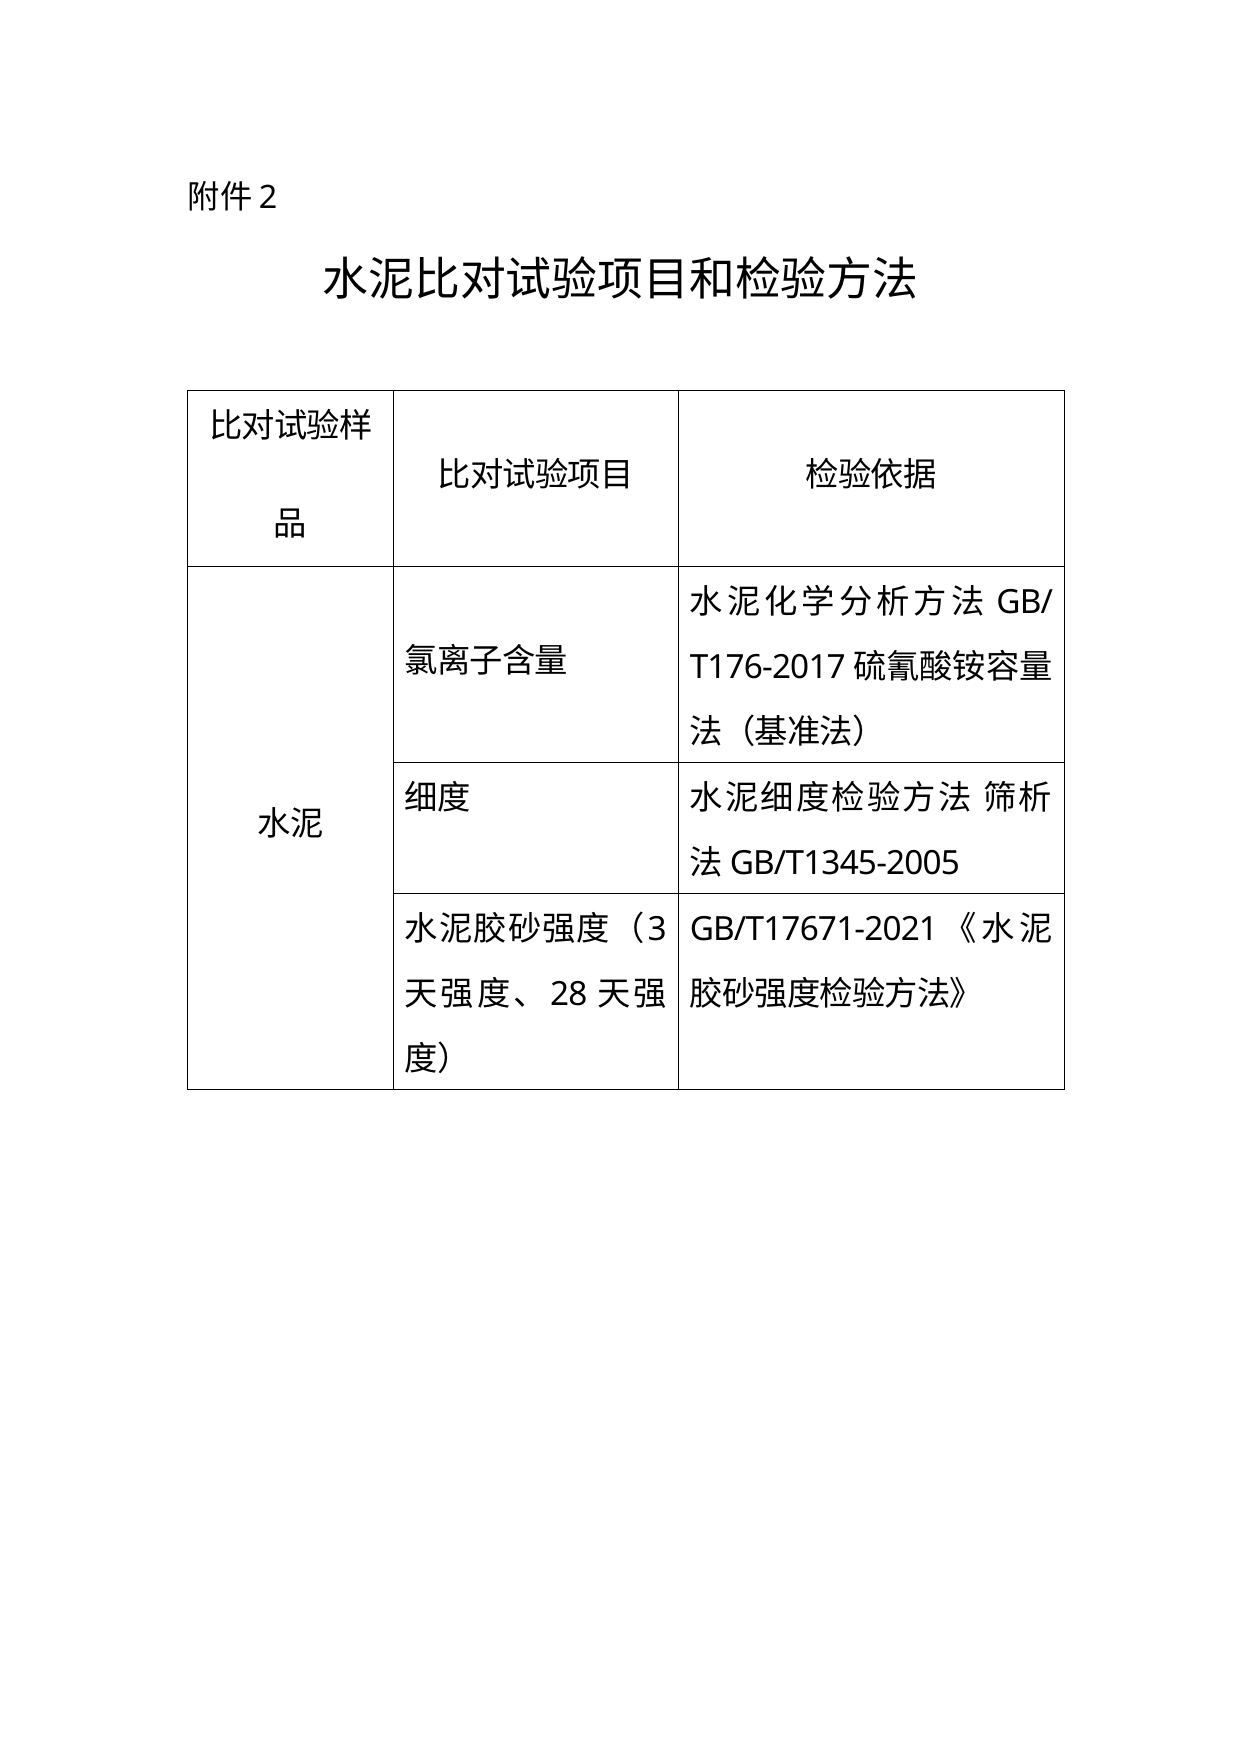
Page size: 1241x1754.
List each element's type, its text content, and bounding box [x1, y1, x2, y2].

table_header 检验依据 [679, 391, 1064, 566]
table_cell 氯离子含量 [394, 567, 678, 762]
table_cell 水泥细度检验方法 筛析法GB/T1345-2005 [679, 763, 1064, 893]
text 水泥比对试验项目和检验方法 [187, 227, 1053, 324]
table_cell GB/T17671-2021《水泥胶砂强度检验方法》 [679, 894, 1064, 1089]
table_header 比对试验项目 [394, 391, 678, 566]
table_cell 水泥化学分析方法GB/T176-2017硫氰酸铵容量法（基准法） [679, 567, 1064, 762]
text 附件2 [187, 162, 1053, 227]
table_header 比对试验样品 [188, 391, 393, 566]
table_cell 细度 [394, 763, 678, 893]
table_cell 水泥 [188, 567, 393, 1089]
table_cell 水泥胶砂强度（3天强度、28天强度） [394, 894, 678, 1089]
